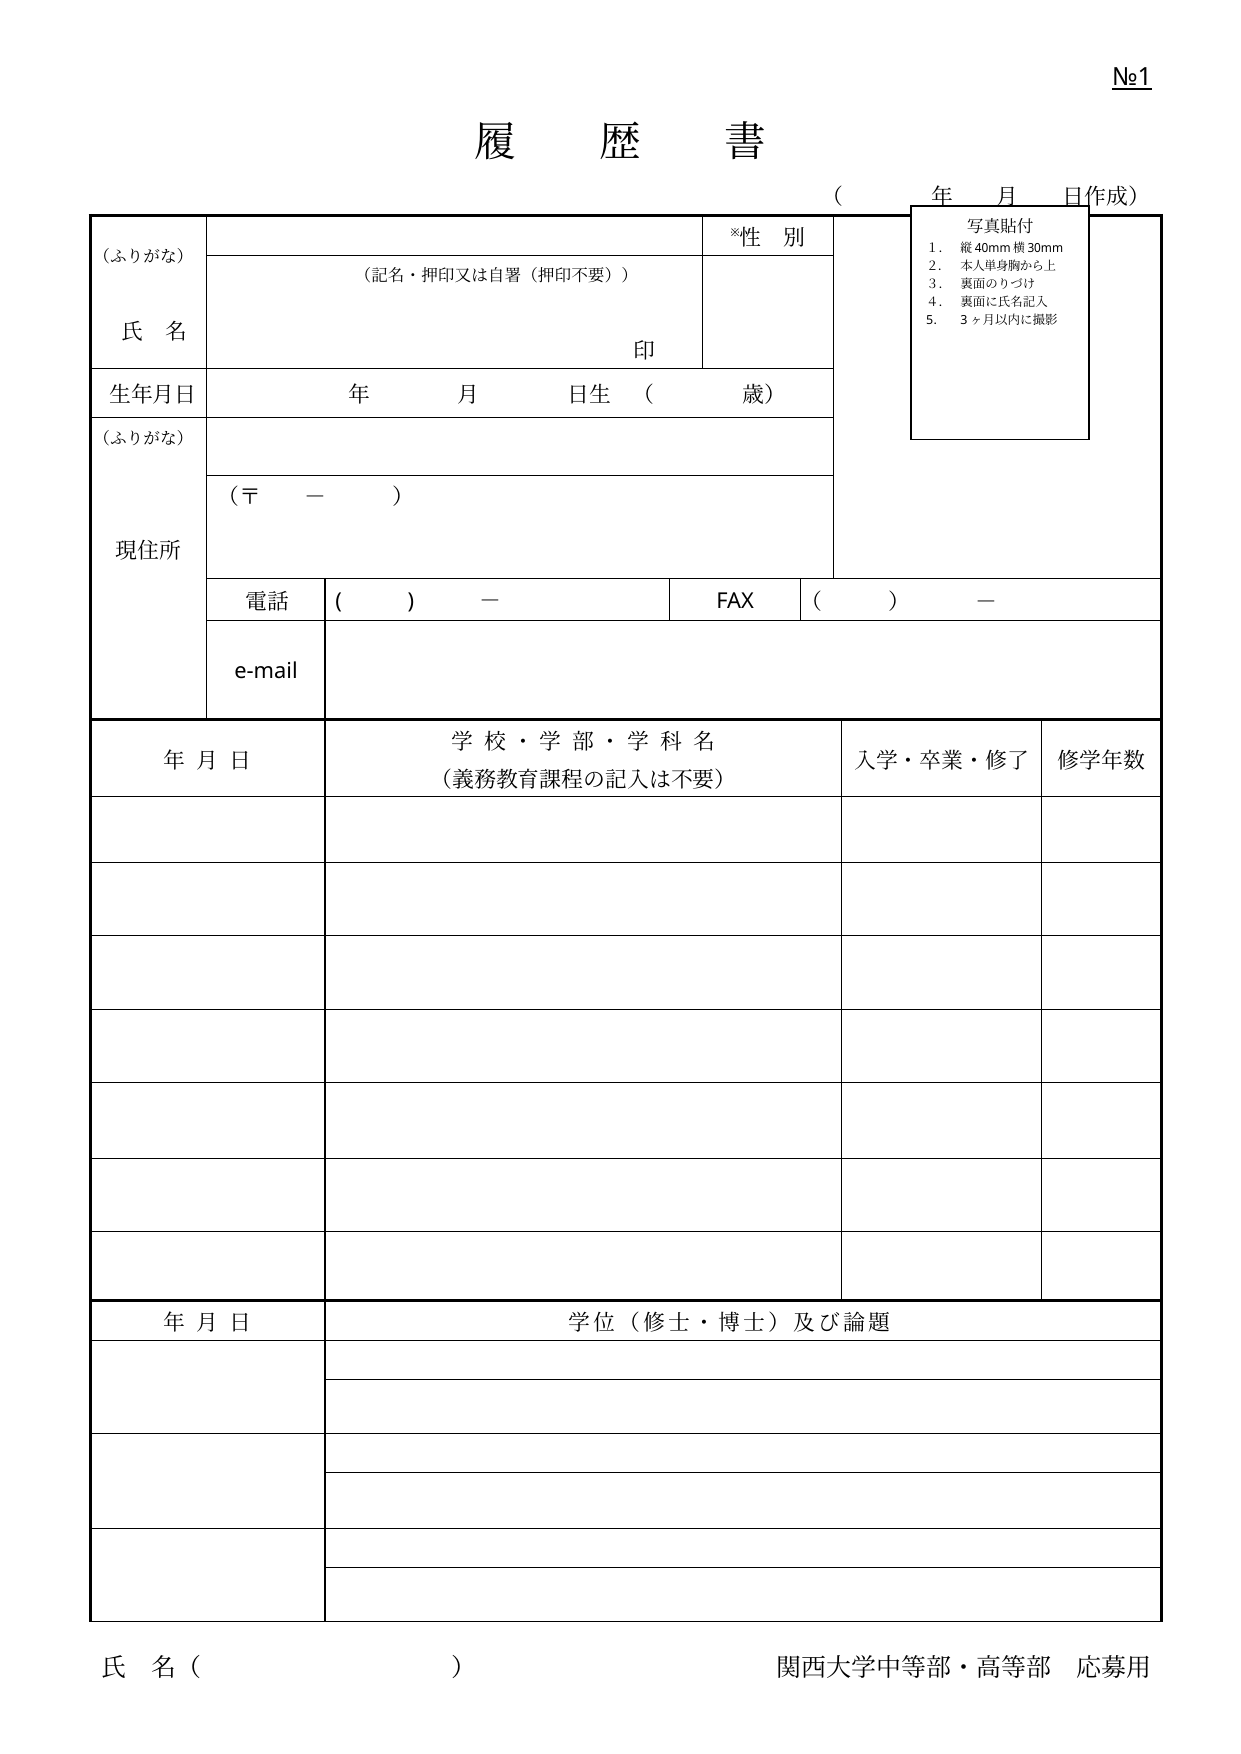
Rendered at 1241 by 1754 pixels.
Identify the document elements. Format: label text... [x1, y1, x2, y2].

table_cell [1042, 1010, 1160, 1082]
text （ 年 月 日作成） [89, 176, 1149, 214]
table_cell 生年月日 [92, 369, 206, 417]
table_cell 修学年数 [1042, 721, 1160, 796]
table_cell [1042, 797, 1160, 862]
table_header [834, 217, 1160, 578]
table_cell （ ） － [801, 579, 1160, 620]
table_cell 年 月 日 [92, 721, 324, 796]
table_cell [92, 1529, 324, 1621]
table_cell [207, 418, 833, 475]
table_cell [842, 1083, 1041, 1158]
table_cell [703, 256, 833, 368]
table_cell 年 月 日生 （ 歳） [207, 369, 833, 417]
table_cell [1042, 1159, 1160, 1231]
table_cell ( ) － [326, 579, 669, 620]
table_cell [92, 797, 324, 862]
table_cell [92, 1434, 324, 1528]
table_cell [326, 1473, 1160, 1528]
table_cell [842, 1010, 1041, 1082]
table_header （ふりがな） 氏 名 [92, 217, 206, 368]
table_cell [326, 1232, 841, 1299]
table_cell [326, 1010, 841, 1082]
table_cell （ふりがな） 現住所 [92, 418, 206, 718]
table_cell 電話 [207, 579, 324, 620]
table_cell [1042, 936, 1160, 1009]
table_cell 年 月 日 [92, 1302, 324, 1339]
table_cell FAX [670, 579, 800, 620]
table_cell [1042, 1083, 1160, 1158]
table_cell [92, 1159, 324, 1231]
table_cell [842, 1159, 1041, 1231]
table_cell [1042, 1232, 1160, 1299]
table_cell （記名・押印又は自署（押印不要）） 印 [207, 256, 702, 368]
table_cell [326, 1083, 841, 1158]
table_cell [842, 1232, 1041, 1299]
table_cell [842, 863, 1041, 935]
table_cell [326, 1380, 1160, 1433]
table_cell [326, 1341, 1160, 1378]
table_cell [92, 1010, 324, 1082]
table_header ※性 別 [703, 217, 833, 254]
table_cell [326, 797, 841, 862]
table_cell e-mail [207, 621, 324, 718]
table_cell [92, 1341, 324, 1433]
table_cell [326, 1529, 1160, 1567]
table_cell [326, 621, 1160, 718]
table_cell 入学・卒業・修了 [842, 721, 1041, 796]
table_cell [842, 797, 1041, 862]
text 履 歴 書 [89, 101, 1152, 176]
table_cell [92, 1083, 324, 1158]
table_cell [326, 1568, 1160, 1621]
table_cell 学位（修士・博士）及び論題 [326, 1302, 1160, 1339]
table_cell [326, 863, 841, 935]
table_cell [326, 1159, 841, 1231]
table_cell [92, 1232, 324, 1299]
table_cell [842, 936, 1041, 1009]
table_cell 学 校 ・ 学 部 ・ 学 科 名 （義務教育課程の記入は不要） [326, 721, 841, 796]
table_cell [1042, 863, 1160, 935]
table_cell [326, 936, 841, 1009]
table_cell [92, 936, 324, 1009]
table_cell （〒 － ） [207, 476, 833, 578]
table_header [207, 217, 702, 254]
table_cell [92, 863, 324, 935]
table_cell [326, 1434, 1160, 1472]
